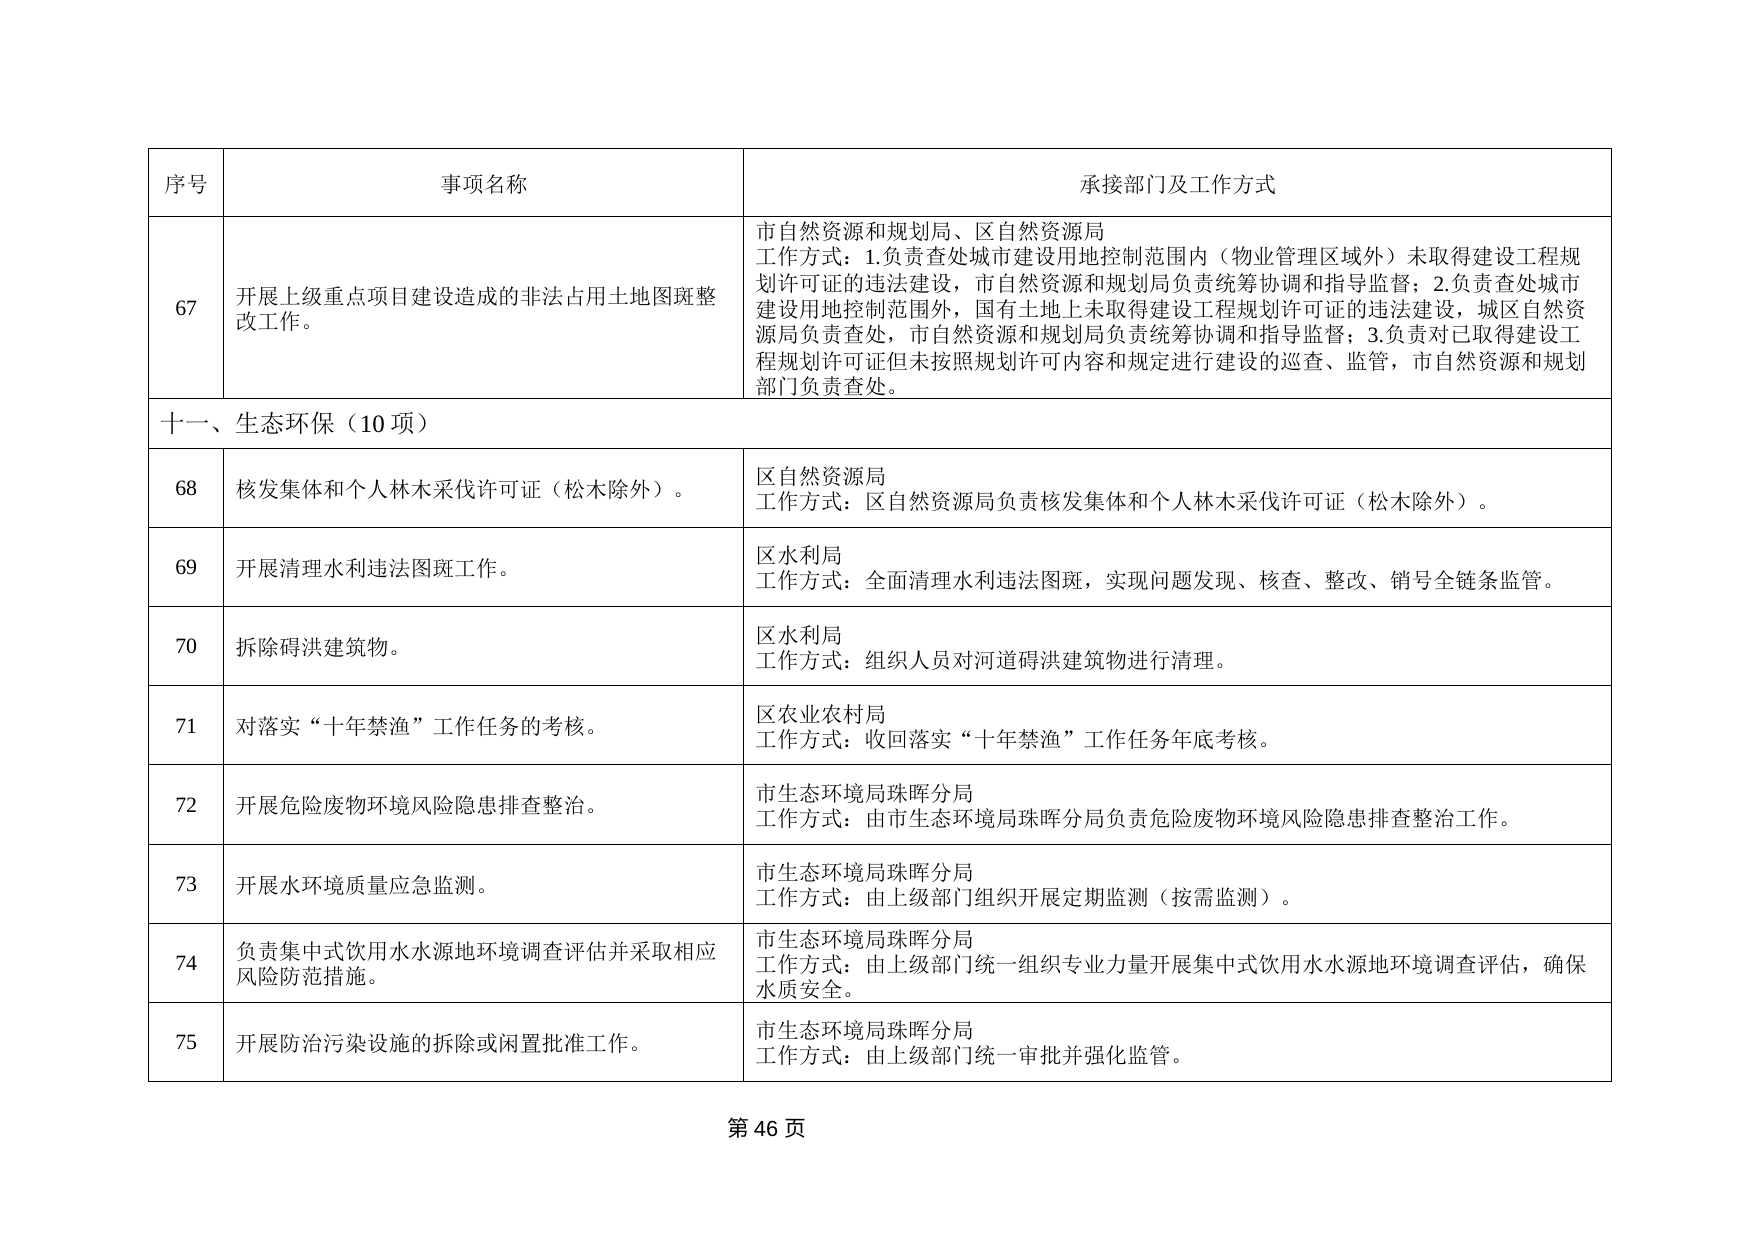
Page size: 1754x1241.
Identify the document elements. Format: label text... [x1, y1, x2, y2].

table_cell 负责集中式饮用水水源地环境调查评估并采取相应风险防范措施。 [224, 924, 743, 1002]
table_cell 市生态环境局珠晖分局 工作方式：由市生态环境局珠晖分局负责危险废物环境风险隐患排查整治工作。 [744, 765, 1611, 843]
table_cell 区水利局 工作方式：组织人员对河道碍洪建筑物进行清理。 [744, 607, 1611, 685]
table_cell 开展防治污染设施的拆除或闲置批准工作。 [224, 1003, 743, 1081]
table_cell 开展危险废物环境风险隐患排查整治。 [224, 765, 743, 843]
table_cell 拆除碍洪建筑物。 [224, 607, 743, 685]
table_cell 区农业农村局 工作方式：收回落实“十年禁渔”工作任务年底考核。 [744, 686, 1611, 764]
table_cell 市生态环境局珠晖分局 工作方式：由上级部门统一审批并强化监管。 [744, 1003, 1611, 1081]
table_cell 核发集体和个人林木采伐许可证（松木除外）。 [224, 449, 743, 527]
table_cell 区自然资源局 工作方式：区自然资源局负责核发集体和个人林木采伐许可证（松木除外）。 [744, 449, 1611, 527]
table_cell 69 [149, 528, 223, 606]
table_cell 开展清理水利违法图斑工作。 [224, 528, 743, 606]
table_cell 74 [149, 924, 223, 1002]
table_cell 72 [149, 765, 223, 843]
table_header 承接部门及工作方式 [744, 149, 1611, 216]
table_cell 71 [149, 686, 223, 764]
table_cell 对落实“十年禁渔”工作任务的考核。 [224, 686, 743, 764]
table_cell 67 [149, 217, 223, 398]
table_cell 开展水环境质量应急监测。 [224, 845, 743, 923]
table_cell 市生态环境局珠晖分局 工作方式：由上级部门统一组织专业力量开展集中式饮用水水源地环境调查评估，确保水质安全。 [744, 924, 1611, 1002]
table_cell 70 [149, 607, 223, 685]
table_header 序号 [149, 149, 223, 216]
table_cell 68 [149, 449, 223, 527]
table_cell 市生态环境局珠晖分局 工作方式：由上级部门组织开展定期监测（按需监测）。 [744, 845, 1611, 923]
table_cell 75 [149, 1003, 223, 1081]
table_cell 73 [149, 845, 223, 923]
table_header 事项名称 [224, 149, 743, 216]
table_cell 开展上级重点项目建设造成的非法占用土地图斑整改工作。 [224, 217, 743, 398]
table_cell 十一、生态环保（10项） [149, 399, 1611, 448]
table_cell 区水利局 工作方式：全面清理水利违法图斑，实现问题发现、核查、整改、销号全链条监管。 [744, 528, 1611, 606]
table_cell 市自然资源和规划局、区自然资源局 工作方式：1.负责查处城市建设用地控制范围内（物业管理区域外）未取得建设工程规划许可证的违法建设，市自然资源和规划局负责统筹协调和指导监督；2.负责查处城市建设用地控制范围外，国有土地上未取得建设工程规划许可证的违法建设，城区自然资源局负责查处，市自然资源和规划局负责统筹协调和指导监督；3.负责对已取得建设工程规划许可证但未按照规划许可内容和规定进行建设的巡查、监管，市自然资源和规划部门负责查处。 [744, 217, 1611, 398]
